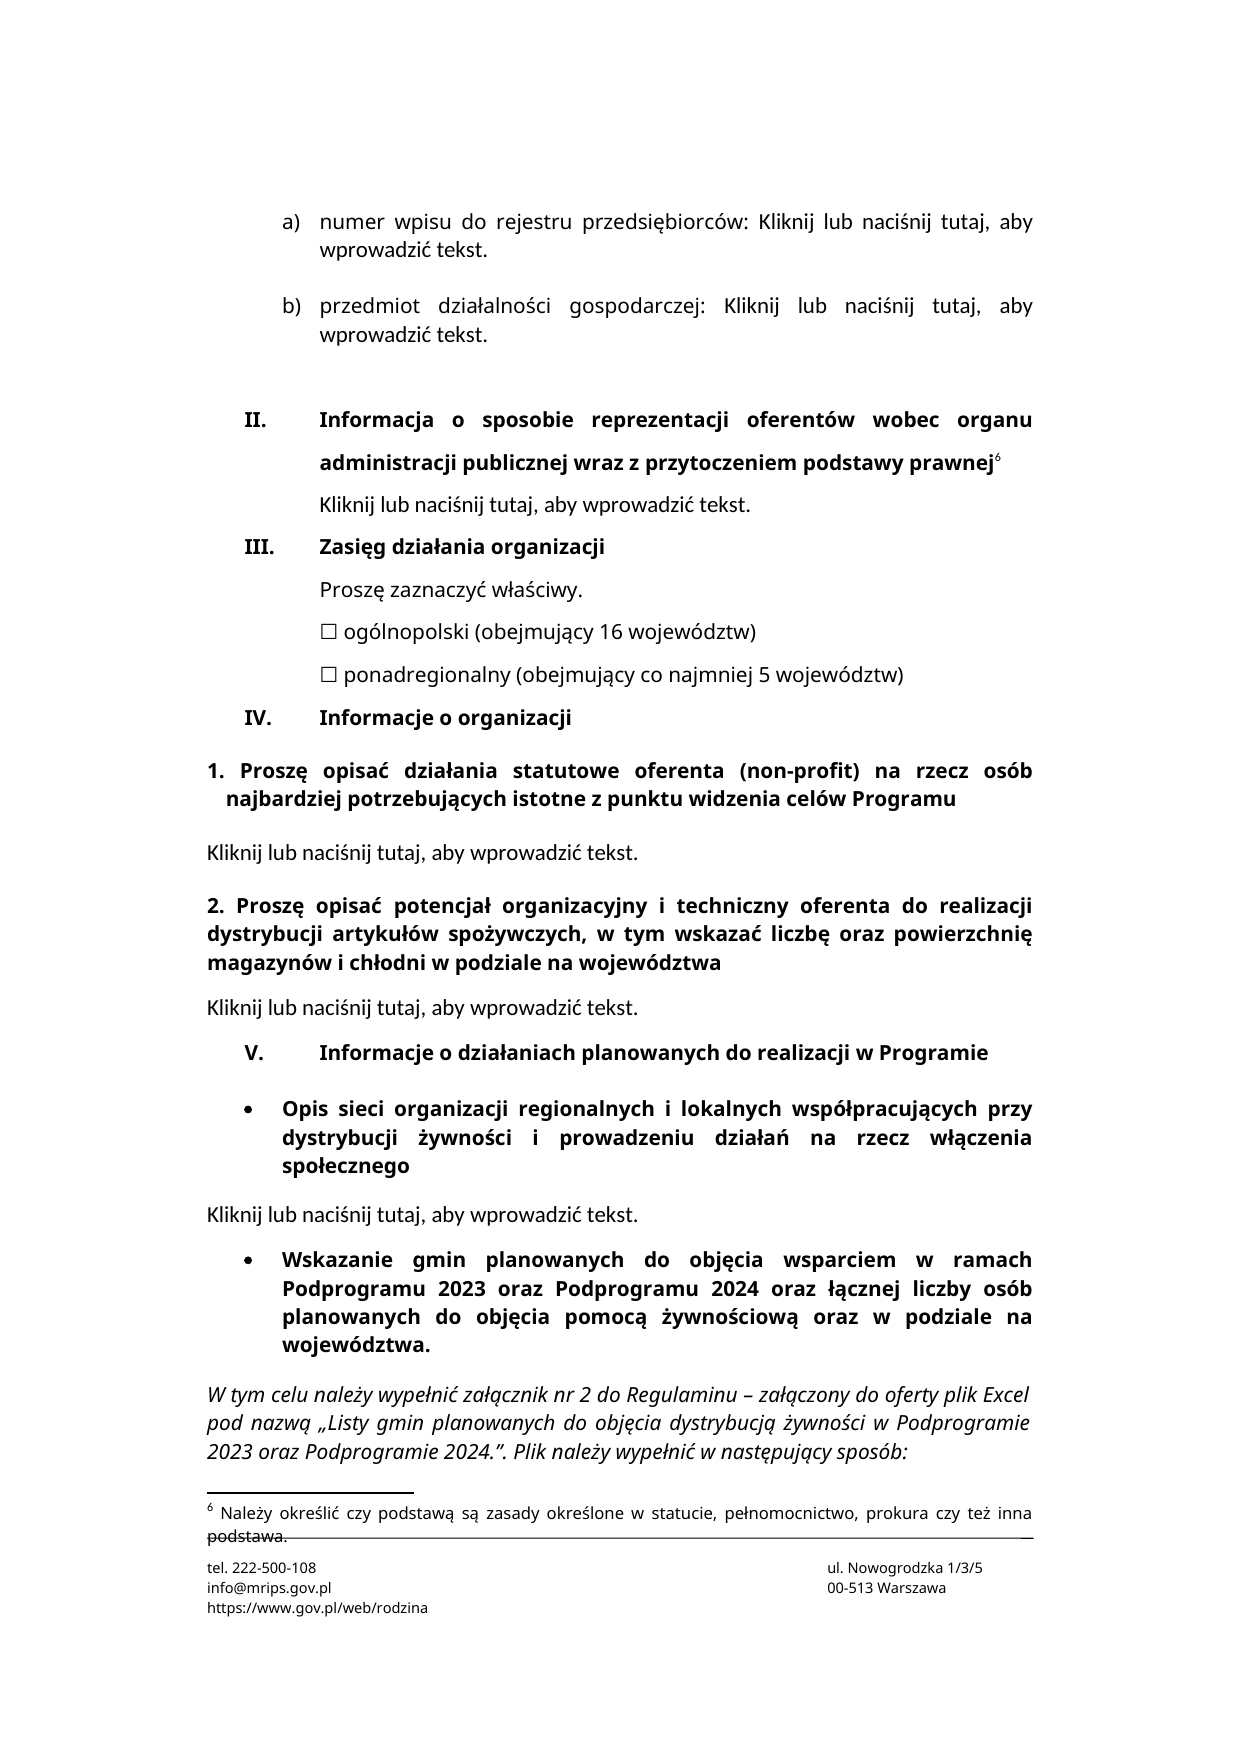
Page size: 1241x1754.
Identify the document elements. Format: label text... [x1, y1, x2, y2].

list przedmiot działalności gospodarczej: [282, 292, 1033, 348]
list Wskazanie gmin planowanych do objęcia wsparciem w ramach Podprogramu 2023 oraz Podprogramu 2024 oraz łącznej liczby osób planowanych do objęcia pomocą żywnościową oraz w podziale na województwa. [244, 1245, 1033, 1359]
list Informacje o działaniach planowanych do realizacji w Programie [244, 1038, 1033, 1066]
list ogólnopolski (obejmujący 16 województw) [319, 617, 1033, 646]
list Informacje o organizacji [244, 703, 1033, 731]
text 2. Proszę opisać potencjał organizacyjny i techniczny oferenta do realizacji dystrybucji artykułów spożywczych, w tym wskazać liczbę oraz powierzchnię magazynów i chłodni w podziale na województwa [207, 891, 1033, 976]
text W tym celu należy wypełnić załącznik nr 2 do Regulaminu – załączony do oferty plik Excel pod nazwą „Listy gmin planowanych do objęcia dystrybucją żywności w Podprogramie 2023 oraz Podprogramie 2024.”. Plik należy wypełnić w następujący sposób: [207, 1380, 1033, 1465]
list numer wpisu do rejestru przedsiębiorców: [282, 207, 1033, 263]
list Zasięg działania organizacji [244, 532, 1033, 561]
list Opis sieci organizacji regionalnych i lokalnych współpracujących przy dystrybucji żywności i prowadzeniu działań na rzecz włączenia społecznego [244, 1094, 1033, 1180]
list Informacja o sposobie reprezentacji oferentów wobec organu administracji publicznej wraz z przytoczeniem podstawy prawnej [244, 405, 1033, 476]
text 1. Proszę opisać działania statutowe oferenta (non-profit) na rzecz osób najbardziej potrzebujących istotne z punktu widzenia celów Programu [207, 756, 1033, 813]
list ponadregionalny (obejmujący co najmniej 5 województw) [319, 660, 1033, 688]
list Proszę zaznaczyć właściwy. [319, 575, 1033, 603]
